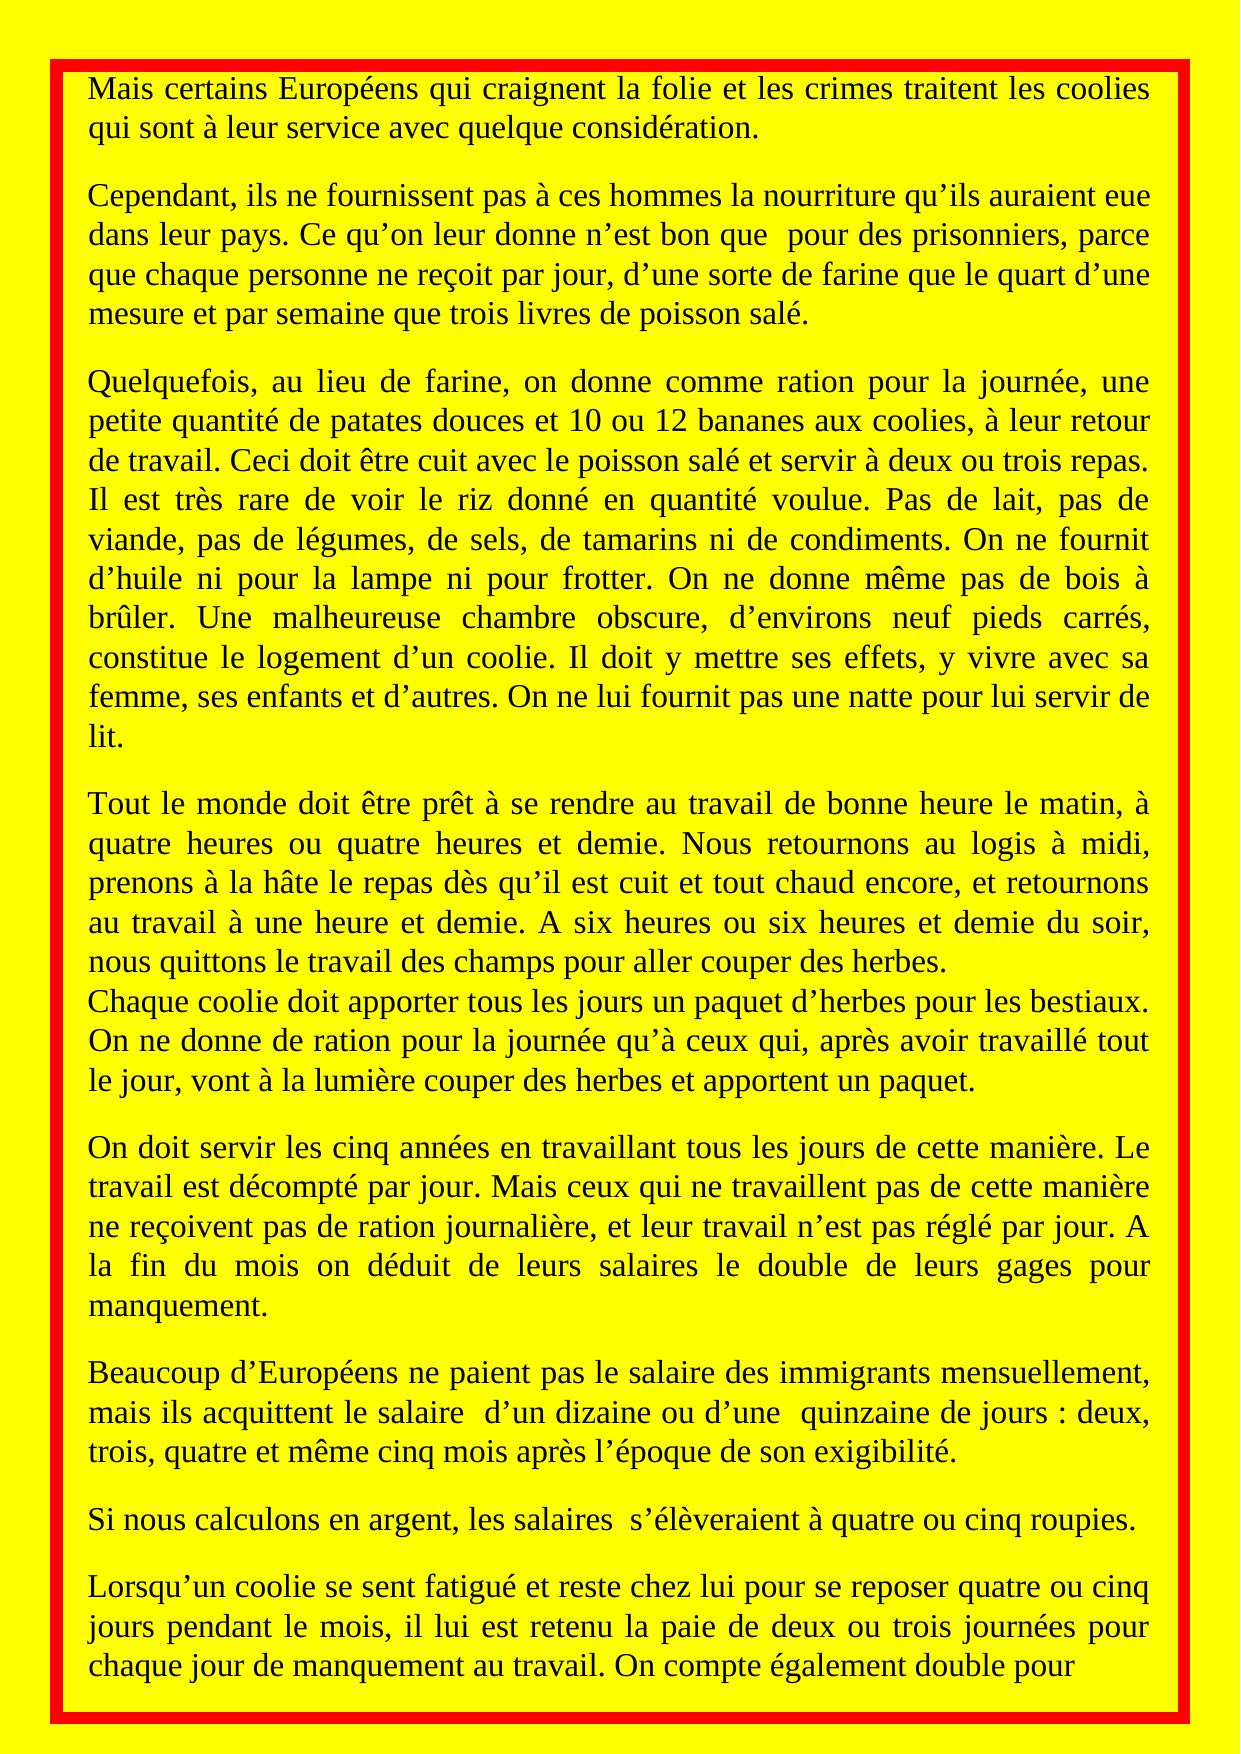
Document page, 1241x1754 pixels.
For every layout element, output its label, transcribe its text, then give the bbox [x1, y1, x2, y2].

text Cependant, ils ne fournissent pas à ces hommes la nourriture qu’ils auraient eue dans leur pays. Ce qu’on leur donne n’est bon que pour des prisonniers, parce que chaque personne ne reçoit par jour, d’une sorte de farine que le quart d’une mesure et par semaine que trois livres de poisson salé. [87, 175, 1152, 332]
text Tout le monde doit être prêt à se rendre au travail de bonne heure le matin, à quatre heures ou quatre heures et demie. Nous retournons au logis à midi, prenons à la hâte le repas dès qu’il est cuit et tout chaud encore, et retournons au travail à une heure et demie. A six heures ou six heures et demie du soir, nous quittons le travail des champs pour aller couper des herbes. [87, 783, 1152, 980]
text Chaque coolie doit apporter tous les jours un paquet d’herbes pour les bestiaux. On ne donne de ration pour la journée qu’à ceux qui, après avoir travaillé tout le jour, vont à la lumière couper des herbes et apportent un paquet. [87, 981, 1152, 1098]
text On doit servir les cinq années en travaillant tous les jours de cette manière. Le travail est décompté par jour. Mais ceux qui ne travaillent pas de cette manière ne reçoivent pas de ration journalière, et leur travail n’est pas réglé par jour. A la fin du mois on déduit de leurs salaires le double de leurs gages pour manquement. [87, 1127, 1152, 1323]
text Lorsqu’un coolie se sent fatigué et reste chez lui pour se reposer quatre ou cinq jours pendant le mois, il lui est retenu la paie de deux ou trois journées pour chaque jour de manquement au travail. On compte également double pour [87, 1566, 1152, 1684]
text Quelquefois, au lieu de farine, on donne comme ration pour la journée, une petite quantité de patates douces et 10 ou 12 bananes aux coolies, à leur retour de travail. Ceci doit être cuit avec le poisson salé et servir à deux ou trois repas. Il est très rare de voir le riz donné en quantité voulue. Pas de lait, pas de viande, pas de légumes, de sels, de tamarins ni de condiments. On ne fournit d’huile ni pour la lampe ni pour frotter. On ne donne même pas de bois à brûler. Une malheureuse chambre obscure, d’environs neuf pieds carrés, constitue le logement d’un coolie. Il doit y mettre ses effets, y vivre avec sa femme, ses enfants et d’autres. On ne lui fournit pas une natte pour lui servir de lit. [87, 361, 1152, 754]
text Beaucoup d’Européens ne paient pas le salaire des immigrants mensuellement, mais ils acquittent le salaire d’un dizaine ou d’une quinzaine de jours : deux, trois, quatre et même cinq mois après l’époque de son exigibilité. [87, 1353, 1152, 1470]
text Si nous calculons en argent, les salaires s’élèveraient à quatre ou cinq roupies. [87, 1499, 1152, 1537]
text Mais certains Européens qui craignent la folie et les crimes traitent les coolies qui sont à leur service avec quelque considération. [87, 72, 1152, 146]
